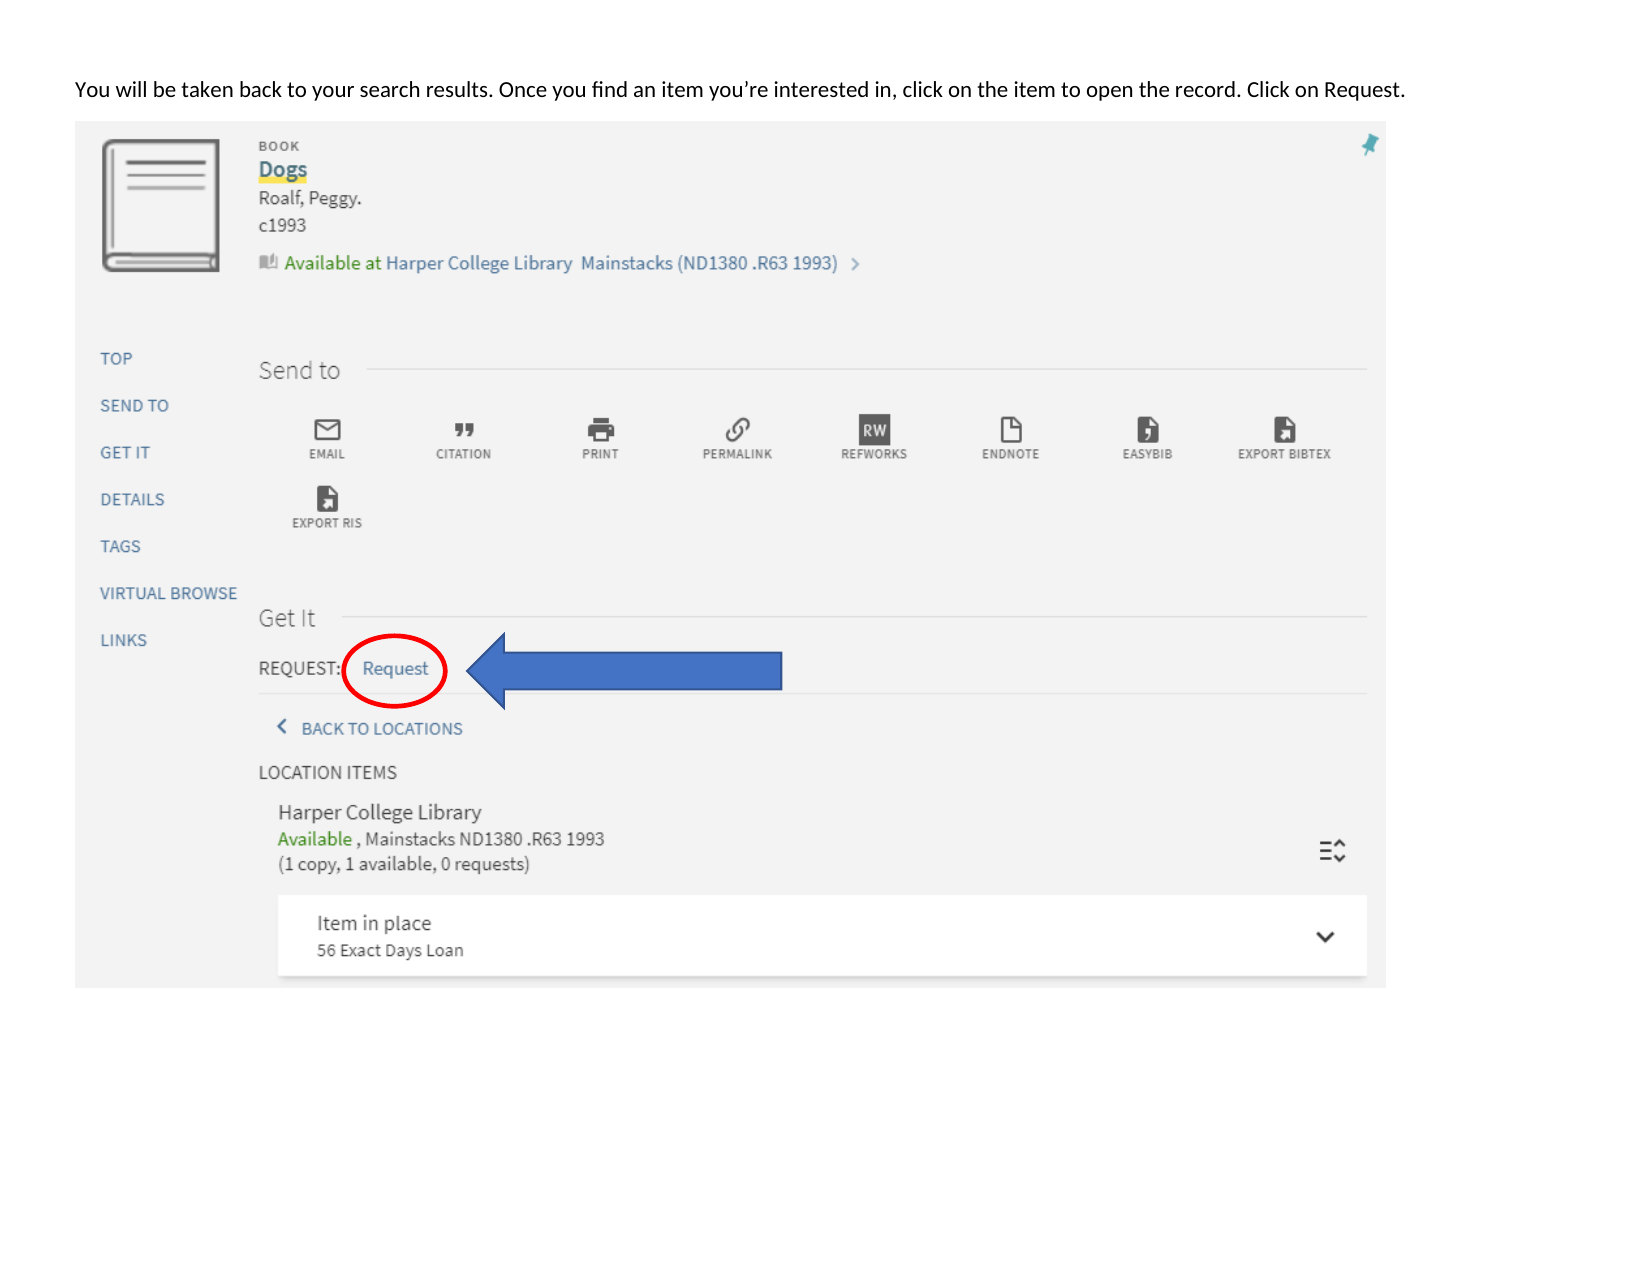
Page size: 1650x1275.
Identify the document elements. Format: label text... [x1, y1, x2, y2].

picture [75, 121, 1386, 988]
text You will be taken back to your search results. Once you find an item you’re interested in, click on the item to open the record. Click on Request. [75, 75, 1575, 103]
